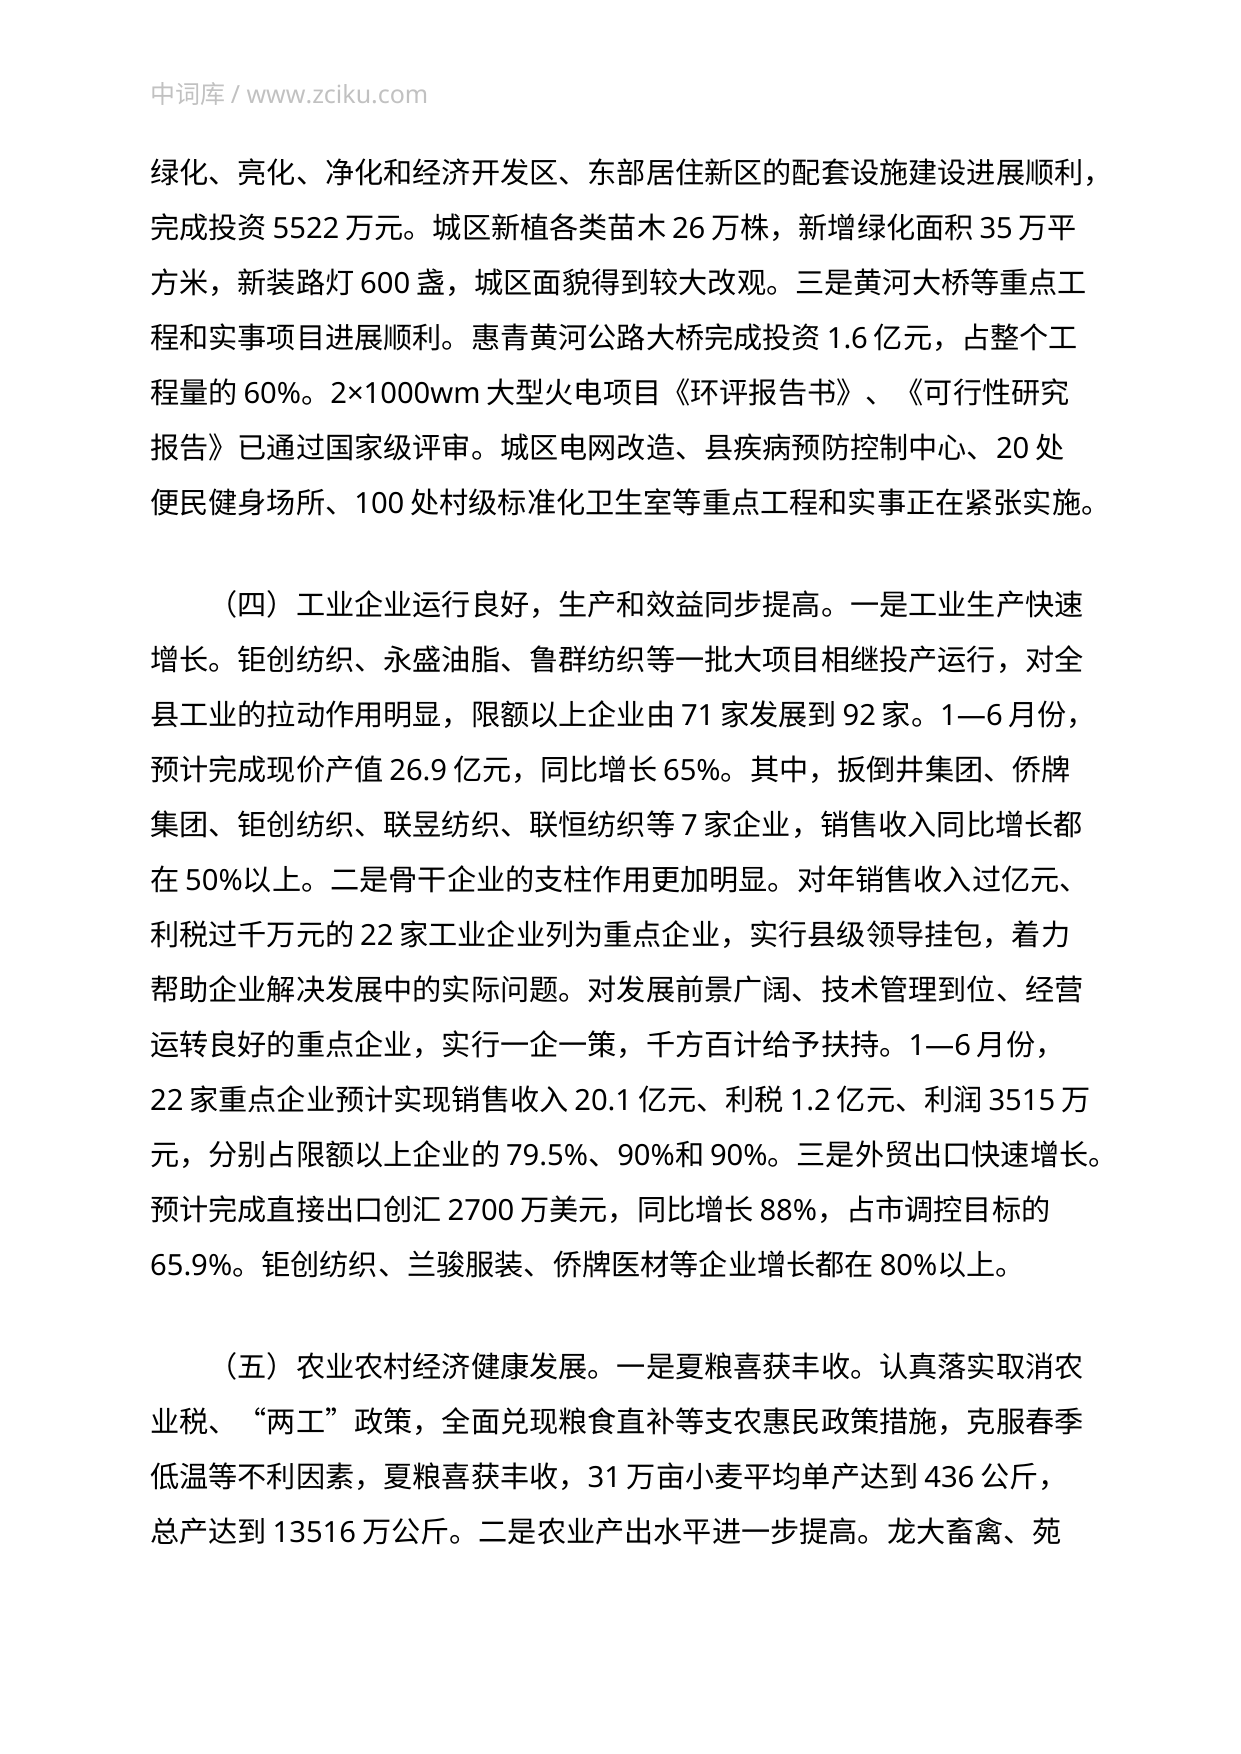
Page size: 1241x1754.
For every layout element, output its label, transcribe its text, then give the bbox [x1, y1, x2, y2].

text （四）工业企业运行良好，生产和效益同步提高。一是工业生产快速增长。钜创纺织、永盛油脂、鲁群纺织等一批大项目相继投产运行，对全县工业的拉动作用明显，限额以上企业由71家发展到92家。1—6月份，预计完成现价产值26.9亿元，同比增长65%。其中，扳倒井集团、侨牌集团、钜创纺织、联昱纺织、联恒纺织等7家企业，销售收入同比增长都在50%以上。二是骨干企业的支柱作用更加明显。对年销售收入过亿元、利税过千万元的22家工业企业列为重点企业，实行县级领导挂包，着力帮助企业解决发展中的实际问题。对发展前景广阔、技术管理到位、经营运转良好的重点企业，实行一企一策，千方百计给予扶持。1—6月份，22家重点企业预计实现销售收入20.1亿元、利税1.2亿元、利润3515万元，分别占限额以上企业的79.5%、90%和90%。三是外贸出口快速增长。预计完成直接出口创汇2700万美元，同比增长88%，占市调控目标的65.9%。钜创纺织、兰骏服装、侨牌医材等企业增长都在80%以上。 [150, 582, 1090, 1284]
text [150, 150, 1090, 522]
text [150, 1343, 1090, 1551]
